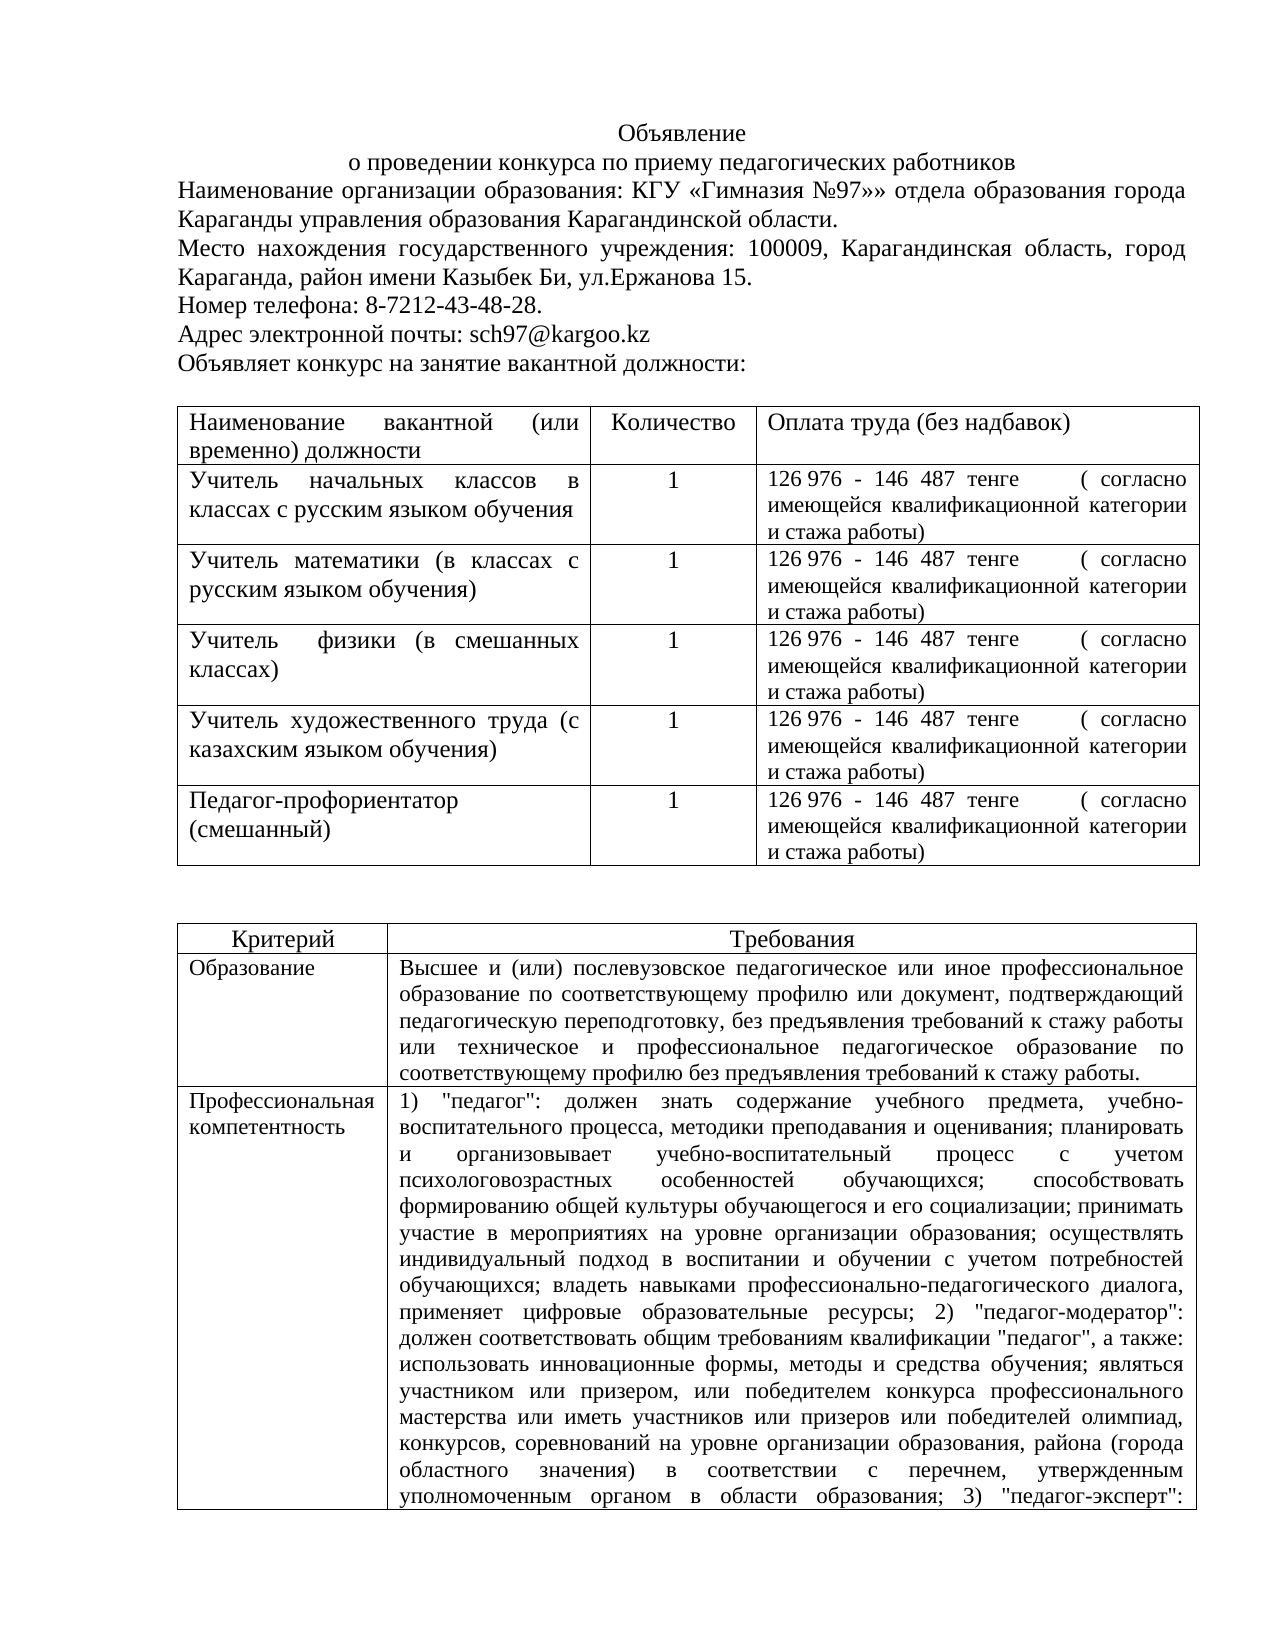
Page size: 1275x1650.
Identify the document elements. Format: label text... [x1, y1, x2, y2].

table_cell Учитель художественного труда (с казахским языком обучения) [178, 706, 590, 784]
table_cell 1 [591, 786, 756, 865]
table_cell 126 976 - 146 487 тенге ( согласно имеющейся квалификационной категории и стажа работы) [757, 706, 1199, 784]
table_cell 126 976 - 146 487 тенге ( согласно имеющейся квалификационной категории и стажа работы) [757, 465, 1199, 544]
table_cell Учитель физики (в смешанных классах) [178, 625, 590, 704]
table_header Оплата труда (без надбавок) [757, 407, 1199, 464]
table_cell Учитель математики (в классах с русским языком обучения) [178, 545, 590, 624]
table_header Требования [388, 924, 1196, 953]
table_cell 1 [591, 545, 756, 624]
text Место нахождения государственного учреждения: 100009, Карагандинская область, город Караганда, район имени Казыбек Би, ул.Ержанова 15. [177, 233, 1186, 291]
table_cell 1 [591, 465, 756, 544]
text Адрес электронной почты: sch97@kargoo.kz [177, 319, 1186, 348]
table_cell 1 [591, 706, 756, 784]
table_cell Учитель начальных классов в классах с русским языком обучения [178, 465, 590, 544]
table_header Наименование вакантной (или временно) должности [178, 407, 590, 464]
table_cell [388, 1087, 1196, 1508]
table_cell 1 [591, 625, 756, 704]
text Номер телефона: 8-7212-43-48-28. [177, 291, 1186, 319]
table_header Критерий [178, 924, 387, 953]
table_cell Образование [178, 954, 387, 1086]
text Объявление [177, 118, 1186, 147]
text о проведении конкурса по приему педагогических работников [177, 147, 1186, 176]
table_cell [178, 1087, 387, 1508]
table_cell 126 976 - 146 487 тенге ( согласно имеющейся квалификационной категории и стажа работы) [757, 786, 1199, 865]
table_header Количество [591, 407, 756, 464]
table_cell Педагог-профориентатор (смешанный) [178, 786, 590, 865]
text Наименование организации образования: КГУ «Гимназия №97»» отдела образования города Караганды управления образования Карагандинской области. [177, 176, 1186, 233]
table_cell 126 976 - 146 487 тенге ( согласно имеющейся квалификационной категории и стажа работы) [757, 625, 1199, 704]
table_cell Высшее и (или) послевузовское педагогическое или иное профессиональное образование по соответствующему профилю или документ, подтверждающий педагогическую переподготовку, без предъявления требований к стажу работы или техническое и профессиональное педагогическое образование по соответствующему профилю без предъявления требований к стажу работы. [388, 954, 1196, 1086]
table_cell 126 976 - 146 487 тенге ( согласно имеющейся квалификационной категории и стажа работы) [757, 545, 1199, 624]
text Объявляет конкурс на занятие вакантной должности: [177, 348, 1186, 377]
